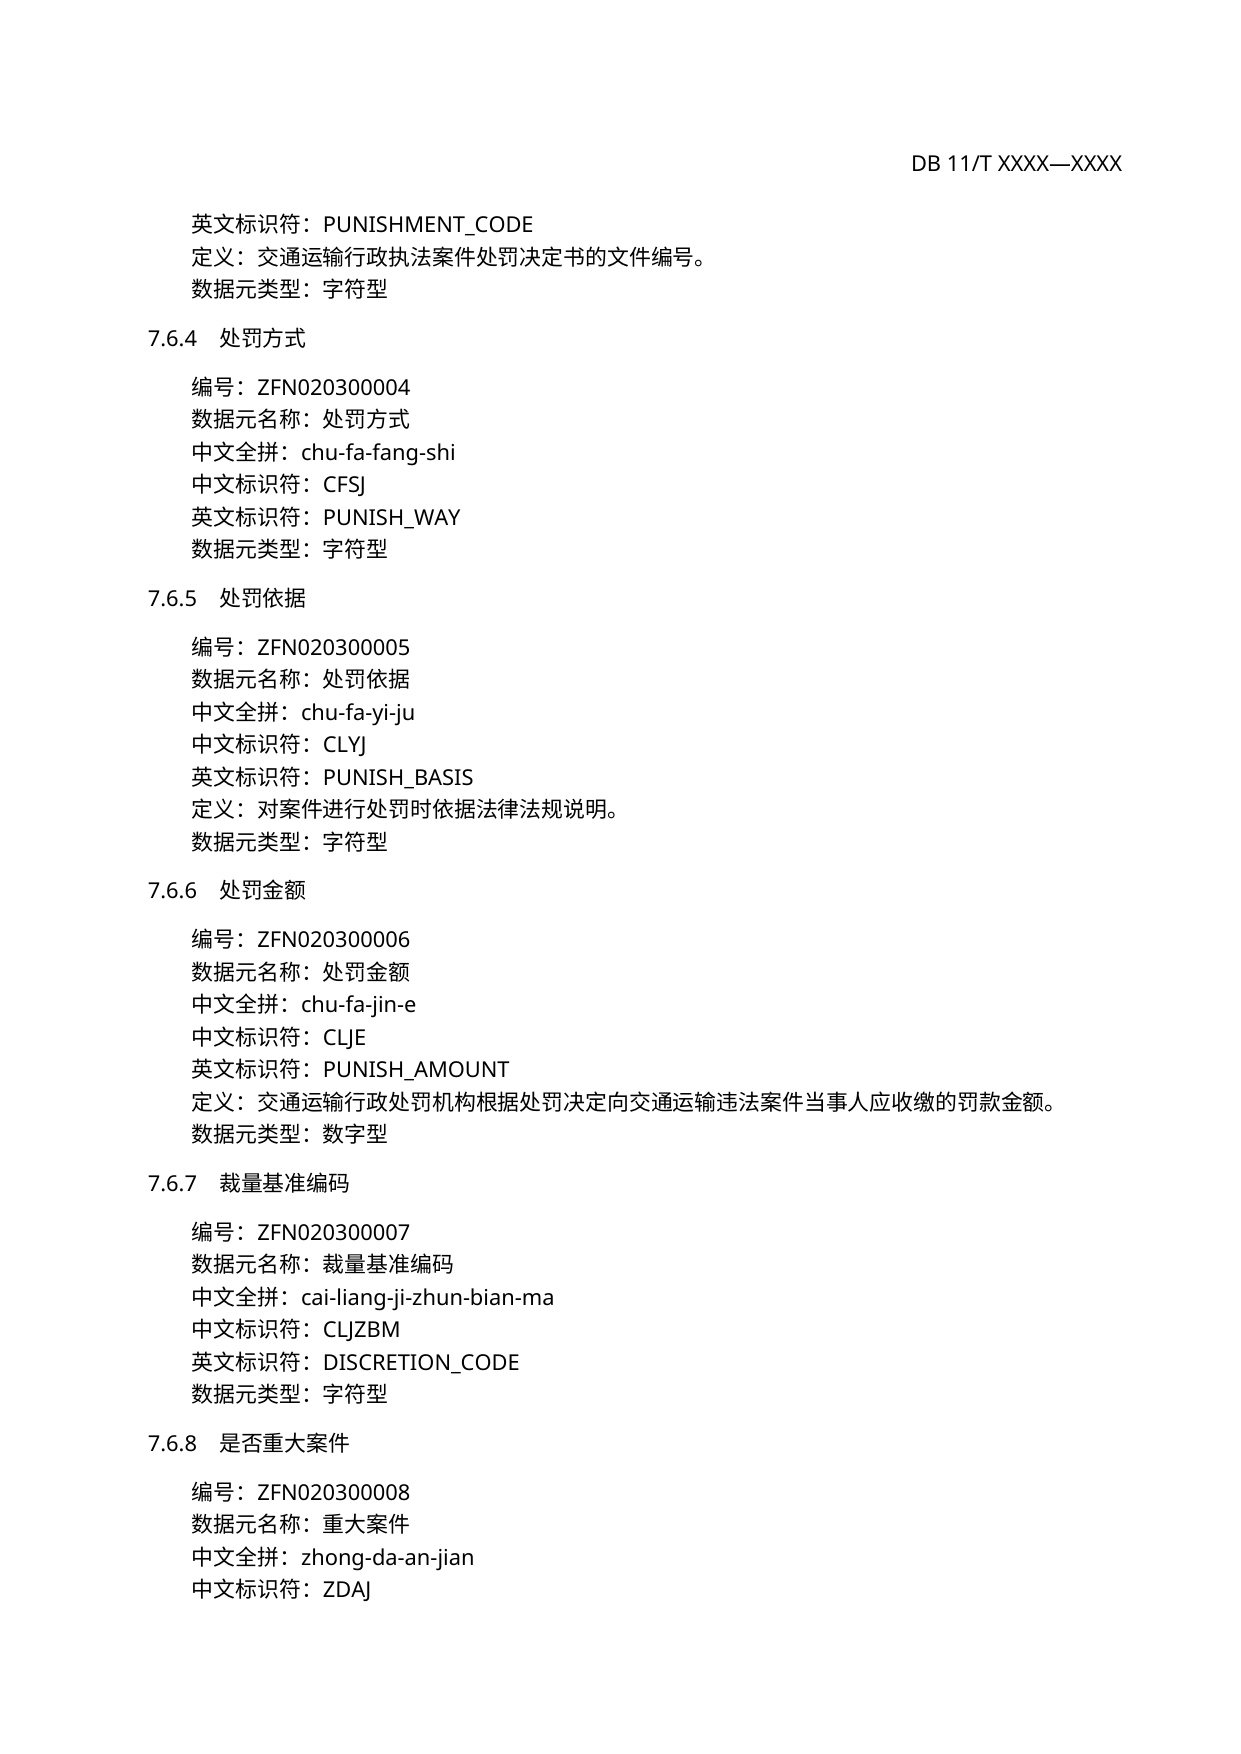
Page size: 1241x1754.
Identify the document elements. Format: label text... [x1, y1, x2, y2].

text 编号：ZFN020300004 [148, 369, 1122, 402]
text 英文标识符：PUNISH_WAY [148, 499, 1122, 532]
text 数据元类型：字符型 [148, 272, 1122, 304]
text 中文全拼：zhong-da-an-jian [148, 1539, 1122, 1572]
text 英文标识符：PUNISHMENT_CODE [148, 207, 1122, 239]
text 编号：ZFN020300007 [148, 1214, 1122, 1247]
text 处罚依据 [148, 581, 1100, 613]
text 定义：对案件进行处罚时依据法律法规说明。 [148, 792, 1122, 824]
text 中文标识符：CFSJ [148, 467, 1122, 499]
text 数据元类型：数字型 [148, 1117, 1122, 1149]
text 定义：交通运输行政执法案件处罚决定书的文件编号。 [148, 239, 1122, 272]
text 数据元类型：字符型 [148, 1377, 1122, 1409]
text 数据元名称：处罚依据 [148, 662, 1122, 694]
text 中文全拼：cai-liang-ji-zhun-bian-ma [148, 1279, 1122, 1312]
text 处罚方式 [148, 321, 1100, 353]
text 中文标识符：CLJE [148, 1019, 1122, 1052]
text 数据元类型：字符型 [148, 824, 1122, 857]
text 编号：ZFN020300005 [148, 629, 1122, 662]
text 数据元类型：字符型 [148, 532, 1122, 564]
text 处罚金额 [148, 873, 1100, 906]
text 数据元名称：处罚金额 [148, 954, 1122, 987]
text 中文全拼：chu-fa-yi-ju [148, 694, 1122, 727]
text 裁量基准编码 [148, 1166, 1100, 1198]
text 数据元名称：重大案件 [148, 1507, 1122, 1539]
text 数据元名称：裁量基准编码 [148, 1247, 1122, 1279]
text 中文标识符：CLYJ [148, 727, 1122, 759]
text 英文标识符：PUNISH_AMOUNT [148, 1052, 1122, 1084]
text 编号：ZFN020300008 [148, 1474, 1122, 1507]
text 编号：ZFN020300006 [148, 922, 1122, 954]
text 数据元名称：处罚方式 [148, 402, 1122, 434]
text 中文全拼：chu-fa-jin-e [148, 987, 1122, 1019]
text 中文标识符：CLJZBM [148, 1312, 1122, 1344]
text 英文标识符：PUNISH_BASIS [148, 759, 1122, 792]
text 是否重大案件 [148, 1426, 1100, 1458]
text 中文标识符：ZDAJ [148, 1572, 1122, 1604]
text 定义：交通运输行政处罚机构根据处罚决定向交通运输违法案件当事人应收缴的罚款金额。 [148, 1084, 1122, 1117]
text 中文全拼：chu-fa-fang-shi [148, 434, 1122, 467]
text 英文标识符：DISCRETION_CODE [148, 1344, 1122, 1377]
